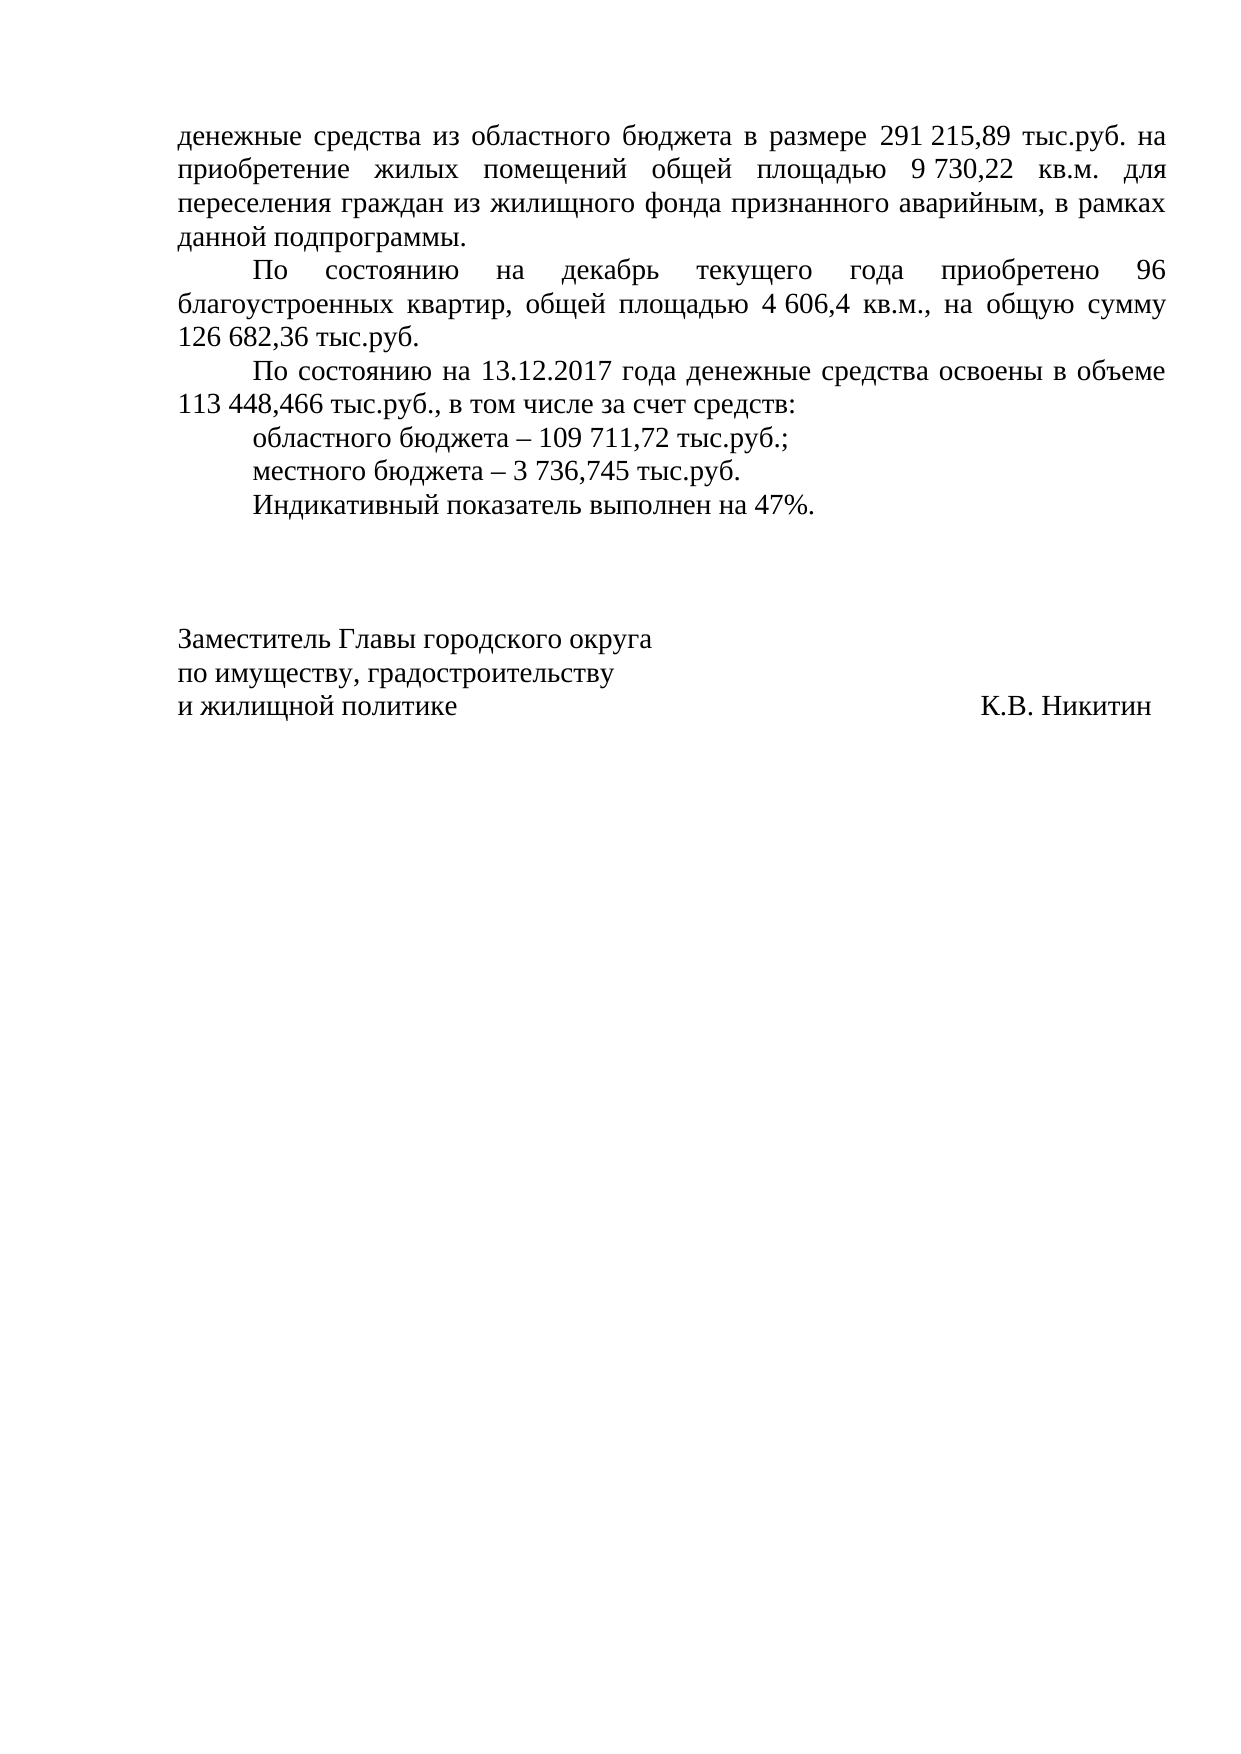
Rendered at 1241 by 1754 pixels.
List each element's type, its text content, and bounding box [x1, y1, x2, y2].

text По состоянию на декабрь текущего года приобретено 96 благоустроенных квартир, общей площадью 4 606,4 кв.м., на общую сумму 126 682,36 тыс.руб. [177, 252, 1167, 353]
text местного бюджета – 3 736,745 тыс.руб. [177, 453, 1167, 487]
text по имуществу, градостроительству [177, 655, 1167, 688]
text Индикативный показатель выполнен на 47%. [177, 487, 1167, 521]
text и жилищной политике К.В. Никитин [177, 688, 1167, 722]
text По состоянию на 13.12.2017 года денежные средства освоены в объеме 113 448,466 тыс.руб., в том числе за счет средств: [177, 353, 1167, 420]
text Заместитель Главы городского округа [177, 621, 1167, 655]
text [177, 118, 1167, 252]
text областного бюджета – 109 711,72 тыс.руб.; [177, 420, 1167, 453]
